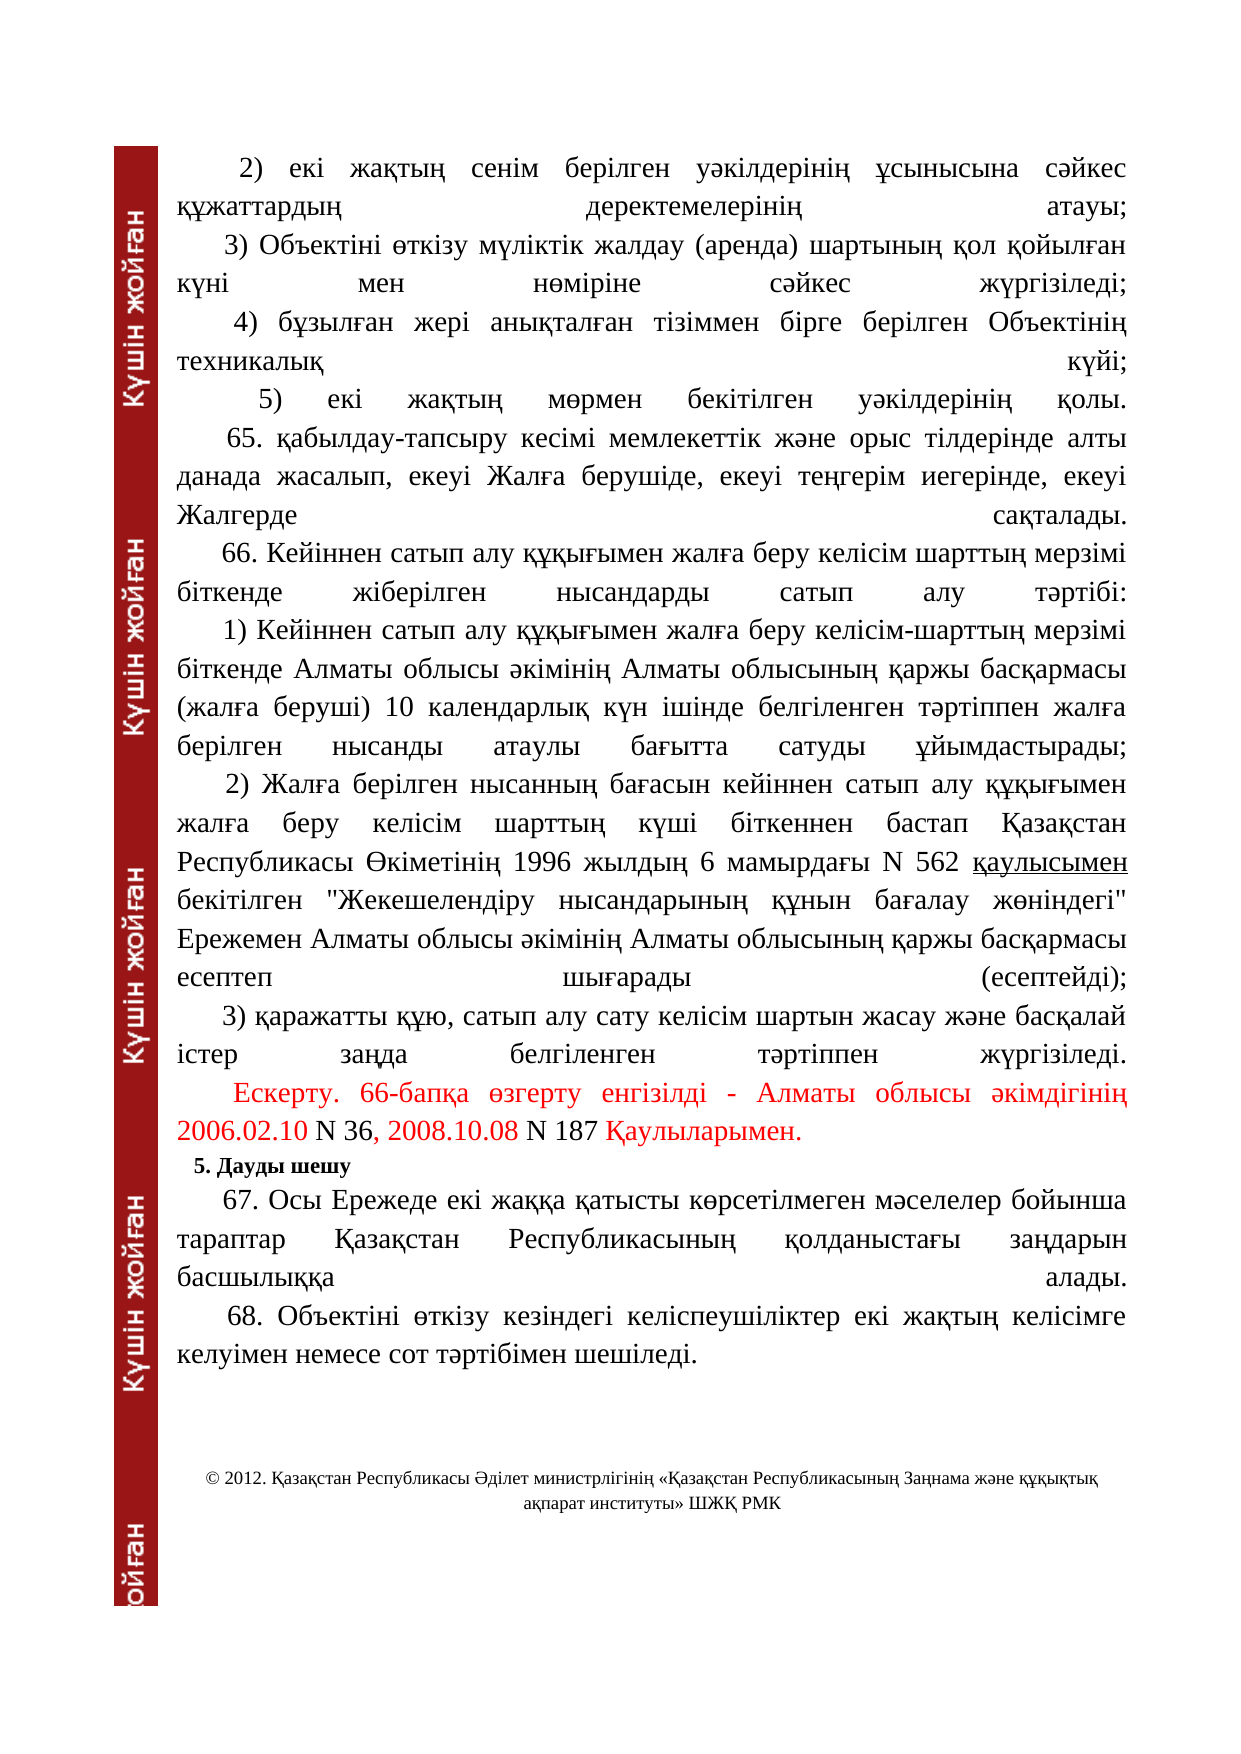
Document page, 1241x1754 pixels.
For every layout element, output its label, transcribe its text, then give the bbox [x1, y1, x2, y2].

text © 2012. Қазақстан Республикасы Әділет министрлігінің «Қазақстан Республикасының Заңнама және құқықтық ақпарат институты» ШЖҚ РМК [112, 1467, 1128, 1513]
picture [114, 1370, 158, 1467]
picture [114, 146, 158, 150]
picture [114, 1513, 158, 1606]
picture [114, 1178, 158, 1182]
text 67. Осы Ережеде екі жаққа қатысты көрсетілмеген мәселелер бойынша тараптар Қазақстан Республикасының қолданыстағы заңдарын басшылыққа алады. 68. Объектіні өткізу кезіндегі келіспеушіліктер екі жақтың келісімге келуімен немесе сот тәртібімен шешіледі. [112, 1182, 1128, 1370]
text 5. Дауды шешу [112, 1152, 1128, 1178]
picture [114, 1147, 158, 1152]
